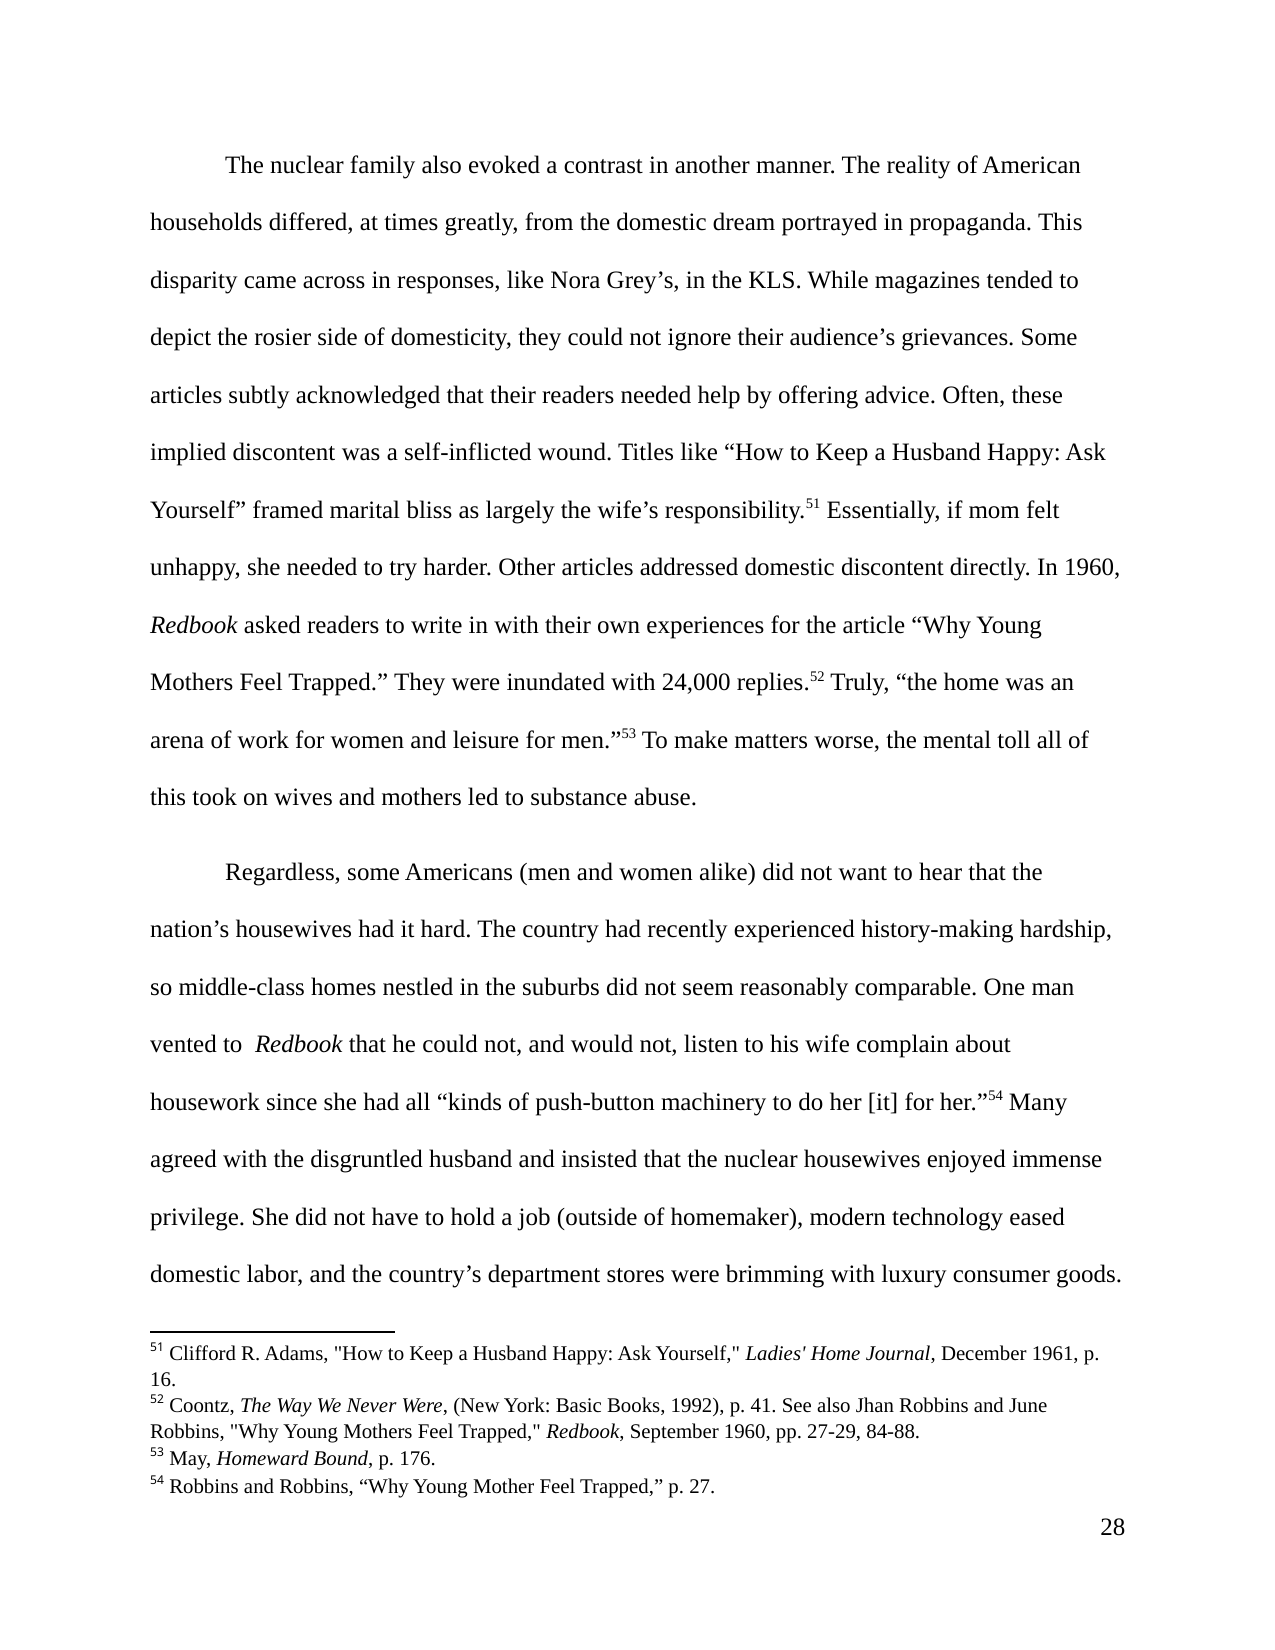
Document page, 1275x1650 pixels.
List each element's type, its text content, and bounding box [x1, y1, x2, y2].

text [150, 857, 1125, 1288]
text The nuclear family also evoked a contrast in another manner. The reality of American households differed, at times greatly, from the domestic dream portrayed in propaganda. This disparity came across in responses, like Nora Grey’s, in the KLS. While magazines tended to depict the rosier side of domesticity, they could not ignore their audience’s grievances. Some articles subtly acknowledged that their readers needed help by offering advice. Often, these implied discontent was a self-inflicted wound. Titles like “How to Keep a Husband Happy: Ask Yourself” framed marital bliss as largely the wife’s responsibility. Essentially, if mom felt unhappy, she needed to try harder. Other articles addressed domestic discontent directly. In 1960, Redbook asked readers to write in with their own experiences for the article “Why Young Mothers Feel Trapped.” They were inundated with 24,000 replies. Truly, “the home was an arena of work for women and leisure for men.” To make matters worse, the mental toll all of this took on wives and mothers led to substance abuse. [150, 150, 1125, 811]
